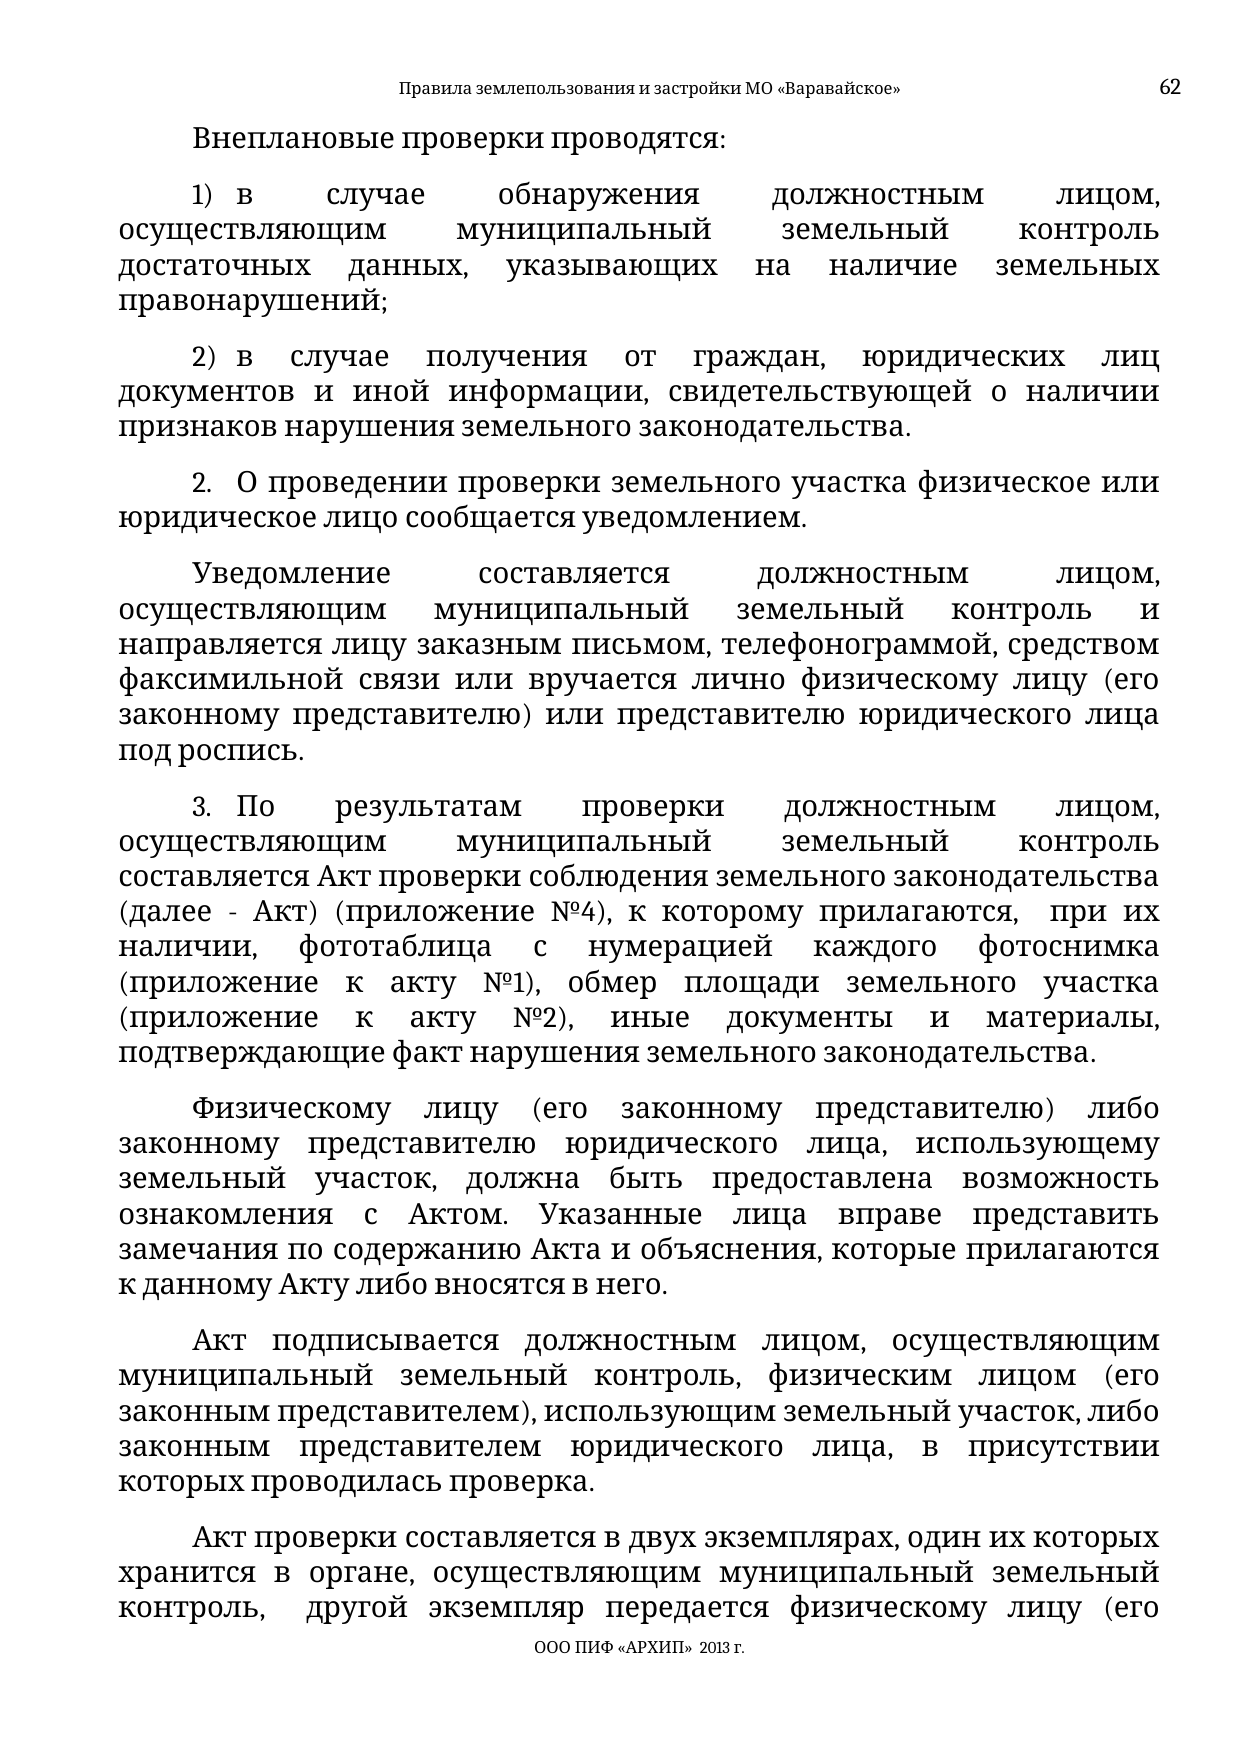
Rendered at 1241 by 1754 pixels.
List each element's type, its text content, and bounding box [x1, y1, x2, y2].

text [118, 1521, 1161, 1625]
text 2. О проведении проверки земельного участка физическое или юридическое лицо сообщается уведомлением. [118, 466, 1161, 535]
text Физическому лицу (его законному представителю) либо законному представителю юридического лица, использующему земельный участок, должна быть предоставлена возможность ознакомления с Актом. Указанные лица вправе представить замечания по содержанию Акта и объяснения, которые прилагаются к данному Акту либо вносятся в него. [118, 1092, 1161, 1302]
text 3. По результатам проверки должностным лицом, осуществляющим муниципальный земельный контроль составляется Акт проверки соблюдения земельного законодательства (далее - Акт) (приложение №4), к которому прилагаются, при их наличии, фототаблица с нумерацией каждого фотоснимка (приложение к акту №1), обмер площади земельного участка (приложение к акту №2), иные документы и материалы, подтверждающие факт нарушения земельного законодательства. [118, 790, 1161, 1070]
text 1) в случае обнаружения должностным лицом, осуществляющим муниципальный земельный контроль достаточных данных, указывающих на наличие земельных правонарушений; [118, 178, 1161, 317]
text Уведомление составляется должностным лицом, осуществляющим муниципальный земельный контроль и направляется лицу заказным письмом, телефонограммой, средством факсимильной связи или вручается лично физическому лицу (его законному представителю) или представителю юридического лица под роспись. [118, 558, 1161, 767]
text 2) в случае получения от граждан, юридических лиц документов и иной информации, свидетельствующей о наличии признаков нарушения земельного законодательства. [118, 340, 1161, 444]
text Акт подписывается должностным лицом, осуществляющим муниципальный земельный контроль, физическим лицом (его законным представителем), использующим земельный участок, либо законным представителем юридического лица, в присутствии которых проводилась проверка. [118, 1324, 1161, 1499]
text Внеплановые проверки проводятся: [118, 122, 1161, 156]
